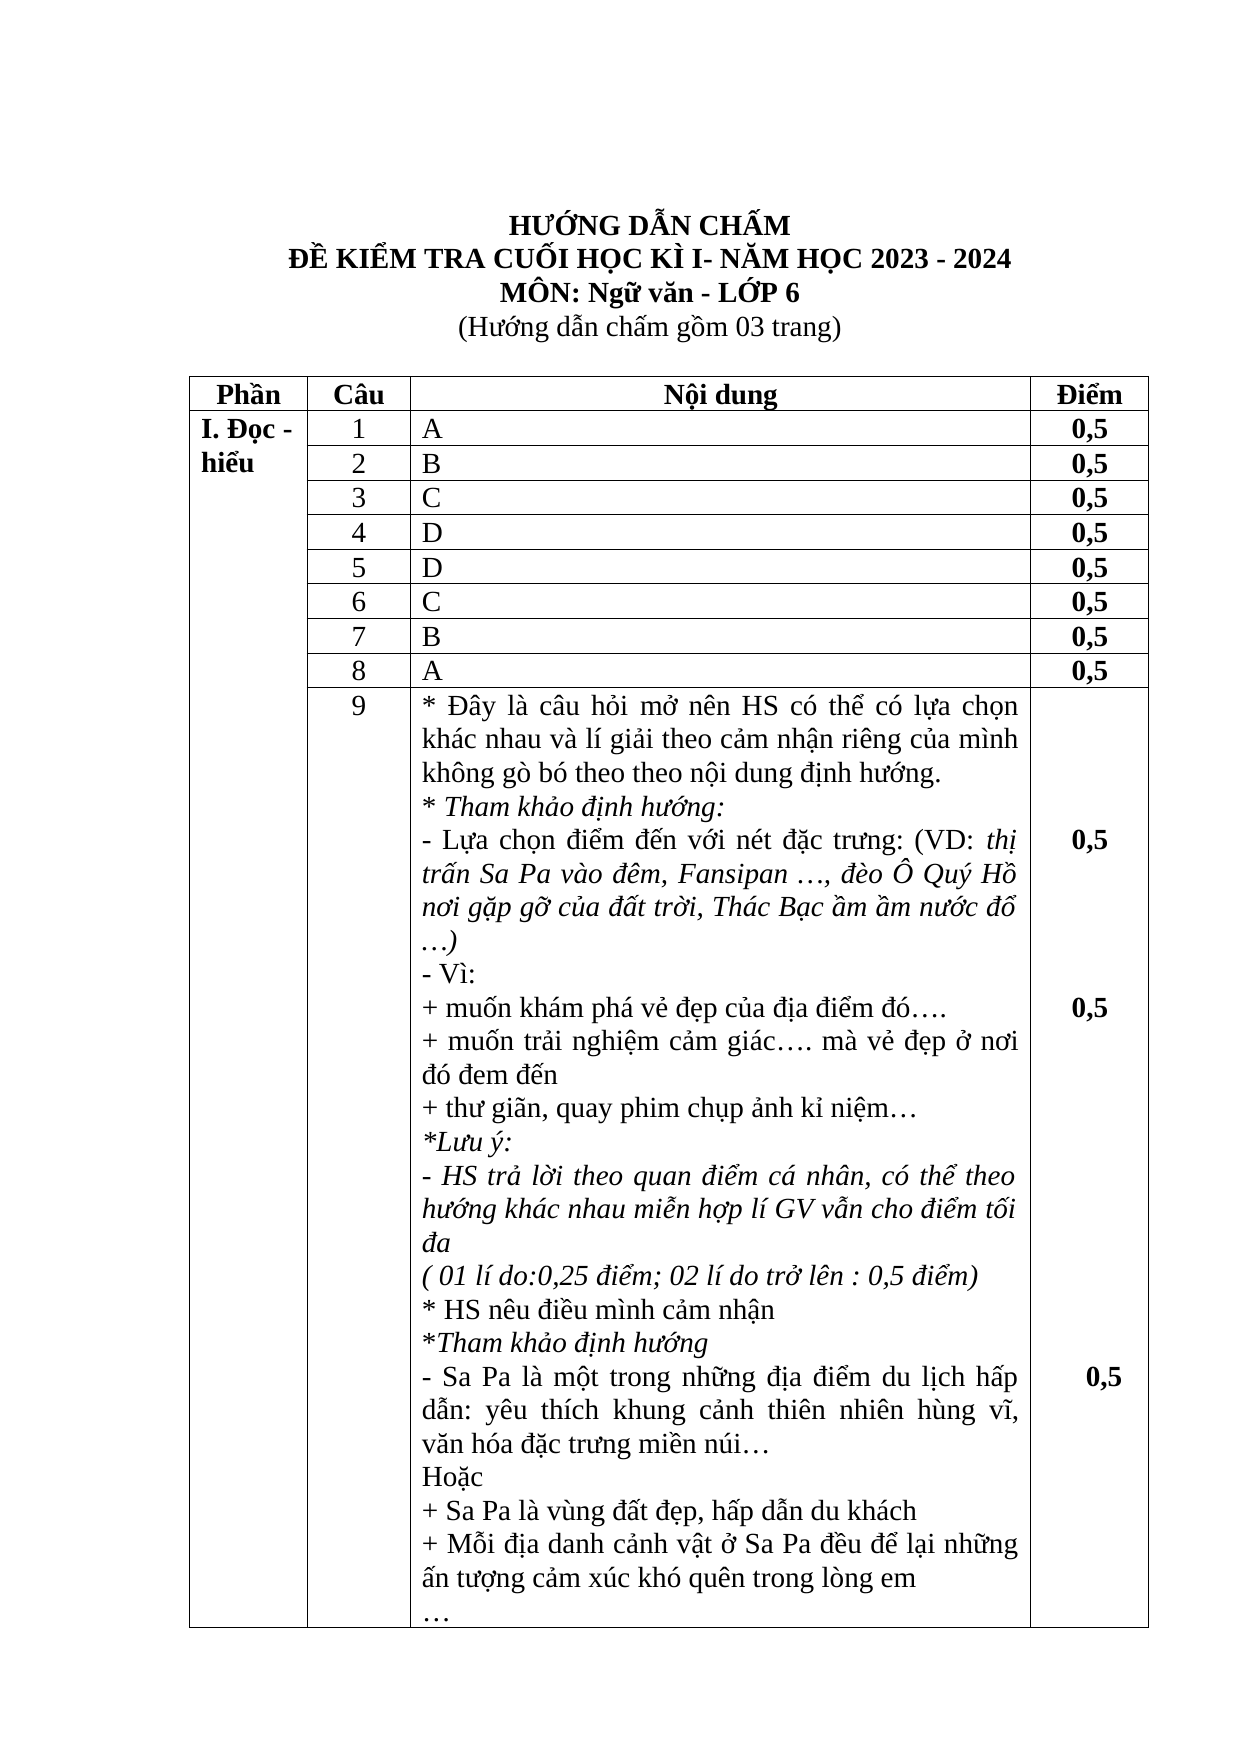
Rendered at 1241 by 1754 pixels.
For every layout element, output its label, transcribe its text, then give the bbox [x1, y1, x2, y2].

table_header Phần [190, 377, 307, 410]
table_cell I. Đọc - hiểu [190, 411, 307, 1627]
table_cell C [411, 584, 1030, 618]
table_cell 0,5 [1031, 446, 1148, 479]
table_cell B [411, 619, 1030, 652]
table_cell C [411, 481, 1030, 514]
text ĐỀ KIỂM TRA CUỐI HỌC KÌ I- NĂM HỌC 2023 - 2024 [177, 242, 1122, 275]
table_cell 0,5 [1031, 550, 1148, 583]
table_header Nội dung [411, 377, 1030, 410]
table_cell 0,5 [1031, 411, 1148, 445]
text HƯỚNG DẪN CHẤM [177, 208, 1122, 242]
table_cell 2 [308, 446, 410, 479]
table_header Câu [308, 377, 410, 410]
table_cell D [411, 515, 1030, 549]
table_cell 1 [308, 411, 410, 445]
table_cell 3 [308, 481, 410, 514]
text (Hướng dẫn chấm gồm 03 trang) [177, 309, 1122, 342]
text MÔN: Ngữ văn - LỚP 6 [177, 275, 1122, 309]
table_cell 5 [308, 550, 410, 583]
table_cell 0,5 [1031, 481, 1148, 514]
table_cell 0,5 [1031, 584, 1148, 618]
table_cell 0,5 0,5 0,5 [1031, 688, 1148, 1627]
table_cell A [411, 654, 1030, 687]
table_cell 4 [308, 515, 410, 549]
table_cell A [411, 411, 1030, 445]
table_cell B [411, 446, 1030, 479]
table_cell 7 [308, 619, 410, 652]
table_cell 9 [308, 688, 410, 1627]
table_cell 0,5 [1031, 515, 1148, 549]
table_cell D [411, 550, 1030, 583]
table_cell 0,5 [1031, 619, 1148, 652]
table_cell 0,5 [1031, 654, 1148, 687]
table_header Điểm [1031, 377, 1148, 410]
table_cell 6 [308, 584, 410, 618]
table_cell 8 [308, 654, 410, 687]
